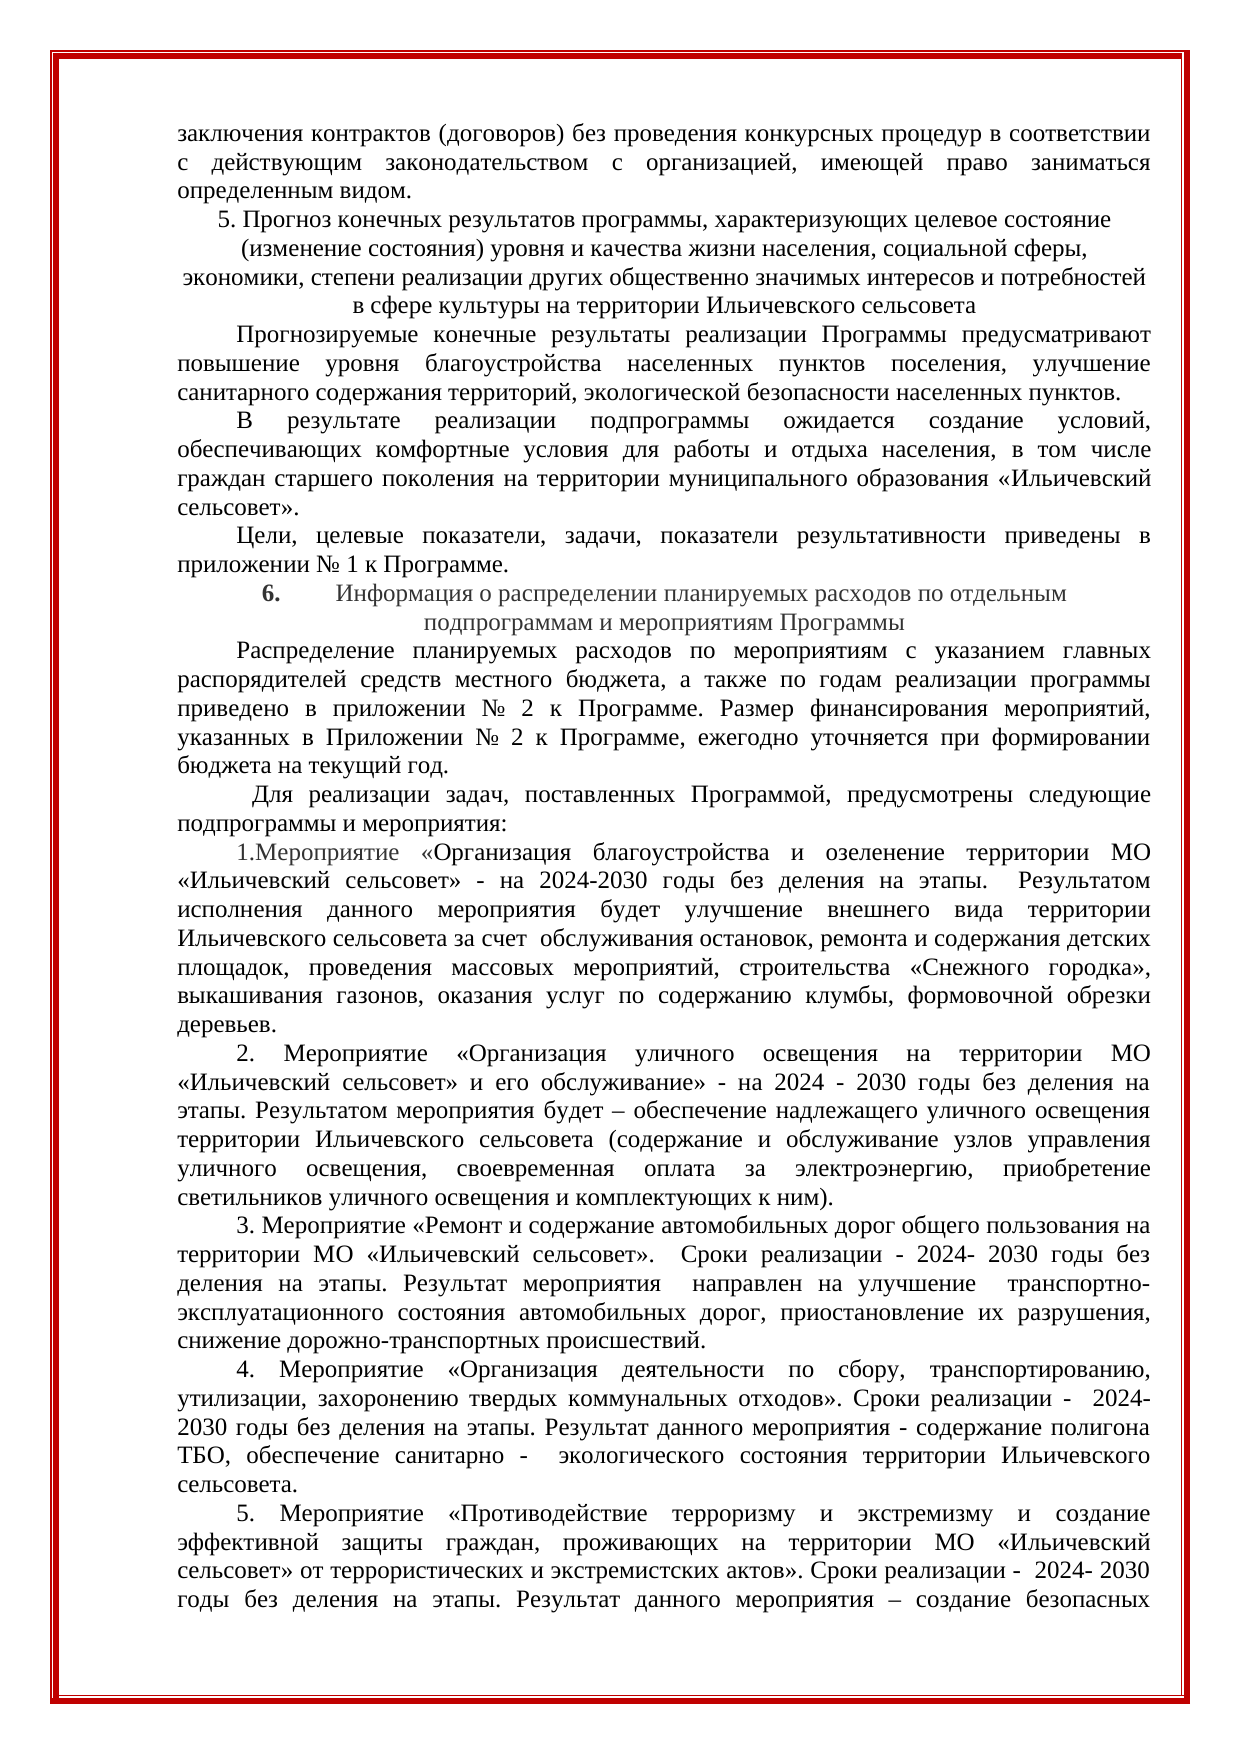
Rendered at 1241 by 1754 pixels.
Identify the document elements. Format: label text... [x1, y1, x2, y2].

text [177, 1498, 1152, 1613]
text 5. Прогноз конечных результатов программы, характеризующих целевое состояние (изменение состояния) уровня и качества жизни населения, социальной сферы, экономики, степени реализации других общественно значимых интересов и потребностей в сфере культуры на территории Ильичевского сельсовета [177, 204, 1152, 319]
text 1.Мероприятие «Организация благоустройства и озеленение территории МО «Ильичевский сельсовет» - на 2024-2030 годы без деления на этапы. Результатом исполнения данного мероприятия будет улучшение внешнего вида территории Ильичевского сельсовета за счет обслуживания остановок, ремонта и содержания детских площадок, проведения массовых мероприятий, строительства «Снежного городка», выкашивания газонов, оказания услуг по содержанию клумбы, формовочной обрезки деревьев. [177, 837, 1152, 1038]
text Цели, целевые показатели, задачи, показатели результативности приведены в приложении № 1 к Программе. [177, 521, 1152, 578]
text 4. Мероприятие «Организация деятельности по сбору, транспортированию, утилизации, захоронению твердых коммунальных отходов». Сроки реализации - 2024- 2030 годы без деления на этапы. Результат данного мероприятия - содержание полигона ТБО, обеспечение санитарно - экологического состояния территории Ильичевского сельсовета. [177, 1354, 1152, 1498]
text Для реализации задач, поставленных Программой, предусмотрены следующие подпрограммы и мероприятия: [177, 779, 1152, 837]
list Информация о распределении планируемых расходов по отдельным подпрограммам и мероприятиям Программы [177, 578, 1152, 636]
text В результате реализации подпрограммы ожидается создание условий, обеспечивающих комфортные условия для работы и отдыха населения, в том числе граждан старшего поколения на территории муниципального образования «Ильичевский сельсовет». [177, 406, 1152, 521]
text 2. Мероприятие «Организация уличного освещения на территории МО «Ильичевский сельсовет» и его обслуживание» - на 2024 - 2030 годы без деления на этапы. Результатом мероприятия будет – обеспечение надлежащего уличного освещения территории Ильичевского сельсовета (содержание и обслуживание узлов управления уличного освещения, своевременная оплата за электроэнергию, приобретение светильников уличного освещения и комплектующих к ним). [177, 1038, 1152, 1211]
text Прогнозируемые конечные результаты реализации Программы предусматривают повышение уровня благоустройства населенных пунктов поселения, улучшение санитарного содержания территорий, экологической безопасности населенных пунктов. [177, 319, 1152, 406]
text Распределение планируемых расходов по мероприятиям с указанием главных распорядителей средств местного бюджета, а также по годам реализации программы приведено в приложении № 2 к Программе. Размер финансирования мероприятий, указанных в Приложении № 2 к Программе, ежегодно уточняется при формировании бюджета на текущий год. [177, 636, 1152, 779]
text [177, 118, 1152, 204]
text 3. Мероприятие «Ремонт и содержание автомобильных дорог общего пользования на территории МО «Ильичевский сельсовет». Сроки реализации - 2024- 2030 годы без деления на этапы. Результат мероприятия направлен на улучшение транспортно-эксплуатационного состояния автомобильных дорог, приостановление их разрушения, снижение дорожно-транспортных происшествий. [177, 1211, 1152, 1354]
